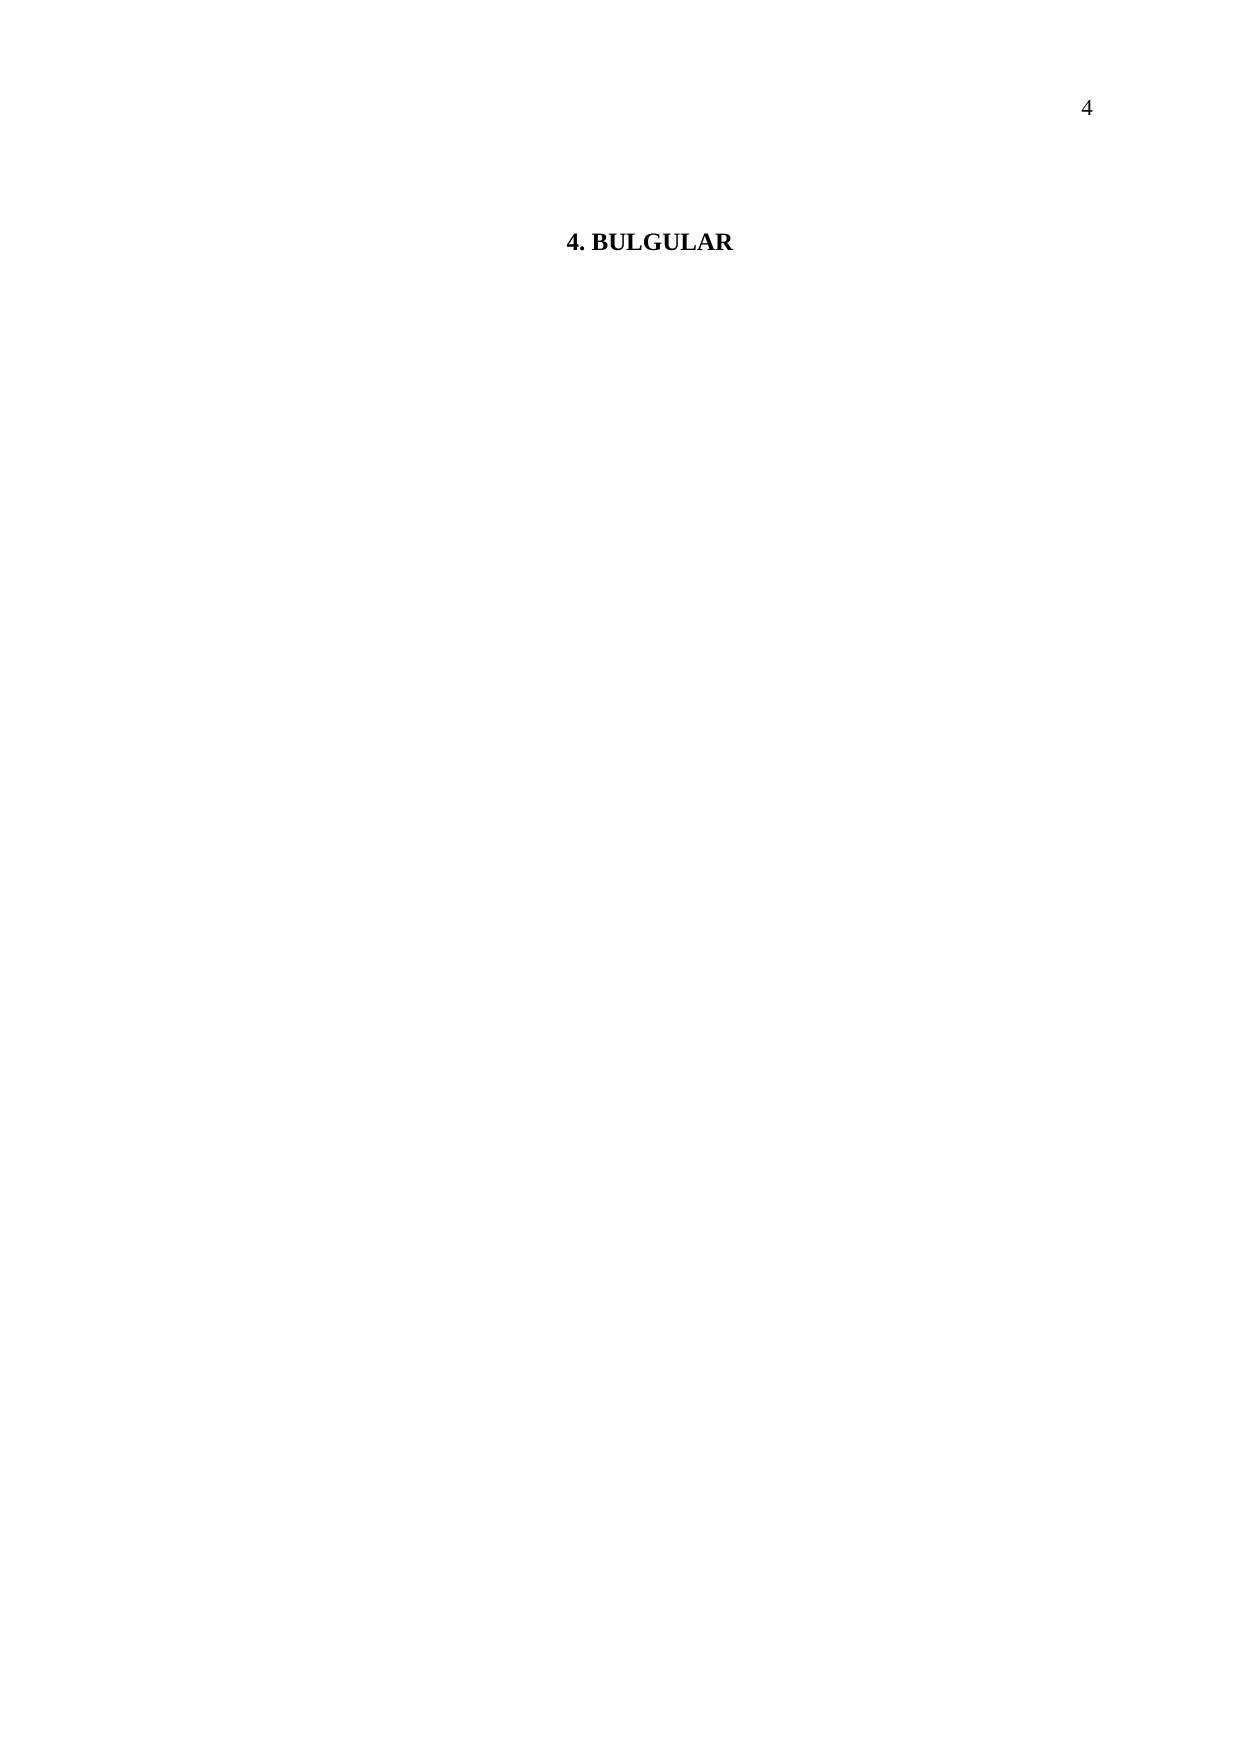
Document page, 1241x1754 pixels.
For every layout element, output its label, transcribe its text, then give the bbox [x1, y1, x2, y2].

subtitle bulgular [207, 227, 1092, 256]
